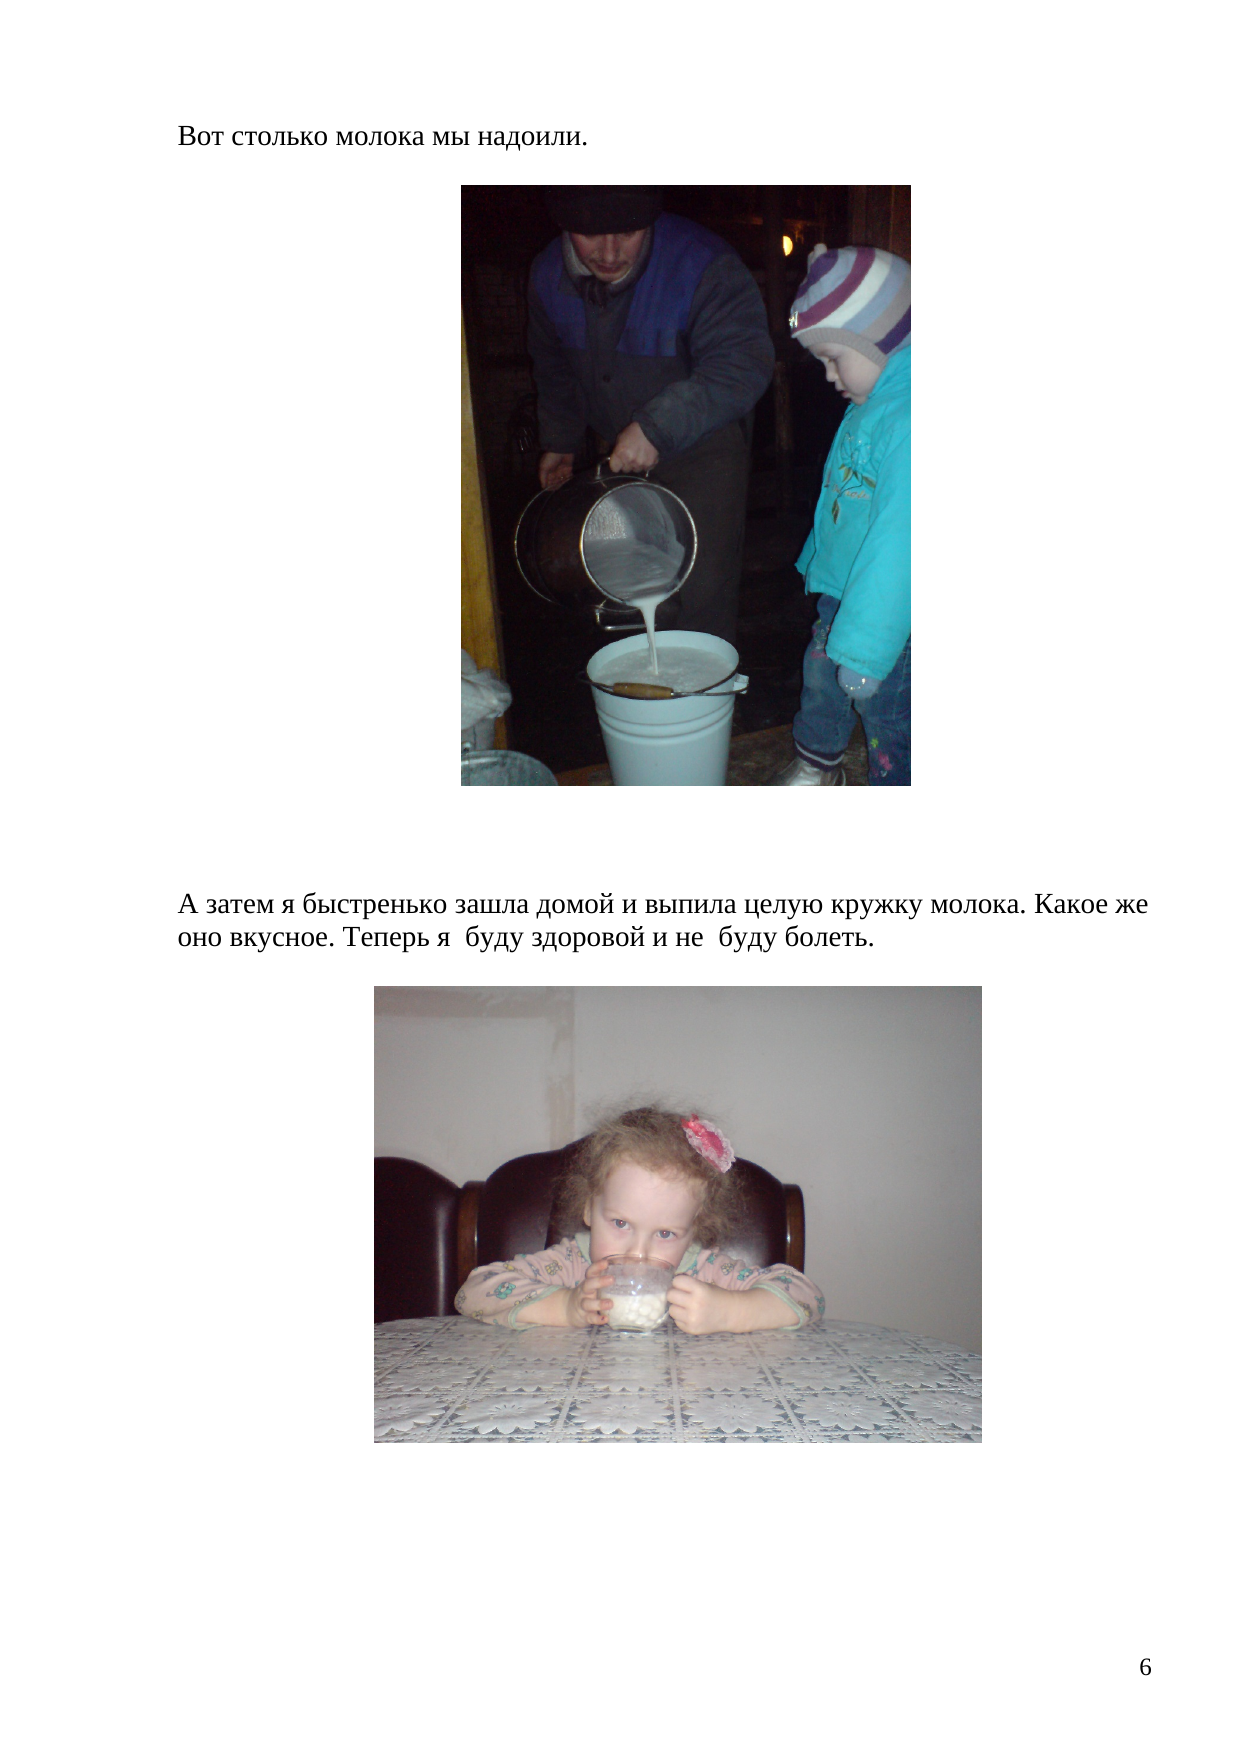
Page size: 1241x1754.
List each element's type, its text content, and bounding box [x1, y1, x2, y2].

picture [461, 185, 911, 786]
text Вот столько молока мы надоили. [177, 118, 1152, 152]
text А затем я быстренько зашла домой и выпила целую кружку молока. Какое же оно вкусное. Теперь я буду здоровой и не буду болеть. [177, 886, 1152, 953]
picture [374, 986, 982, 1443]
